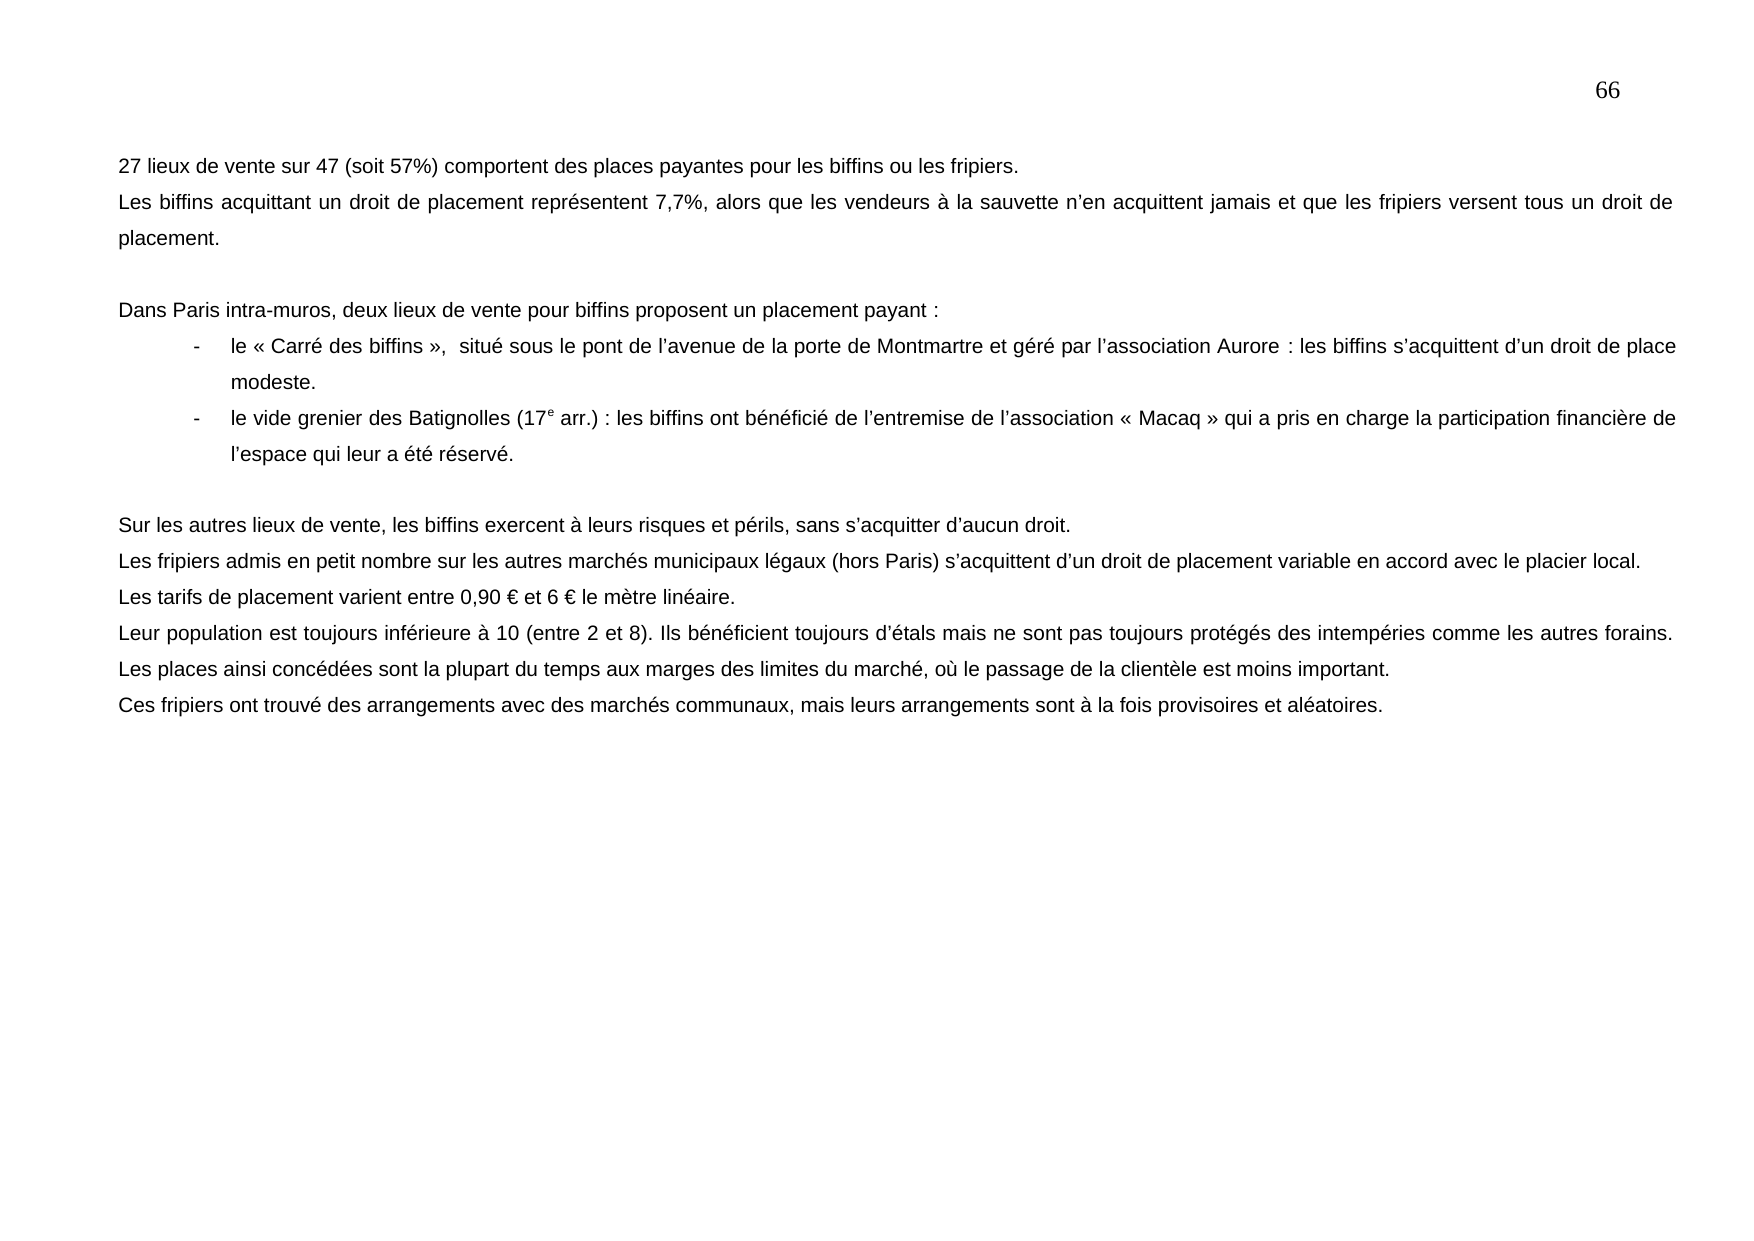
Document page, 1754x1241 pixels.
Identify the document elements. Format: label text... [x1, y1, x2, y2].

list Ces fripiers ont trouvé des arrangements avec des marchés communaux, mais leurs arrangements sont à la fois provisoires et aléatoires. [118, 693, 1677, 717]
list Les fripiers admis en petit nombre sur les autres marchés municipaux légaux (hors Paris) s’acquittent d’un droit de placement variable en accord avec le placier local. [118, 549, 1677, 573]
list Les biffins acquittant un droit de placement représentent 7,7%, alors que les vendeurs à la sauvette n’en acquittent jamais et que les fripiers versent tous un droit de placement. [118, 190, 1677, 250]
list Dans Paris intra-muros, deux lieux de vente pour biffins proposent un placement payant : [118, 298, 1677, 322]
list Les tarifs de placement varient entre 0,90 € et 6 € le mètre linéaire. [118, 585, 1677, 609]
list 27 lieux de vente sur 47 (soit 57%) comportent des places payantes pour les biffins ou les fripiers. [118, 154, 1677, 178]
list le vide grenier des Batignolles (17e arr.) : les biffins ont bénéficié de l’entremise de l’association « Macaq » qui a pris en charge la participation financière de l’espace qui leur a été réservé. [193, 406, 1677, 465]
list Leur population est toujours inférieure à 10 (entre 2 et 8). Ils bénéficient toujours d’étals mais ne sont pas toujours protégés des intempéries comme les autres forains. Les places ainsi concédées sont la plupart du temps aux marges des limites du marché, où le passage de la clientèle est moins important. [118, 621, 1677, 681]
list le « Carré des biffins », situé sous le pont de l’avenue de la porte de Montmartre et géré par l’association Aurore : les biffins s’acquittent d’un droit de place modeste. [193, 334, 1677, 393]
list Sur les autres lieux de vente, les biffins exercent à leurs risques et périls, sans s’acquitter d’aucun droit. [118, 513, 1677, 537]
